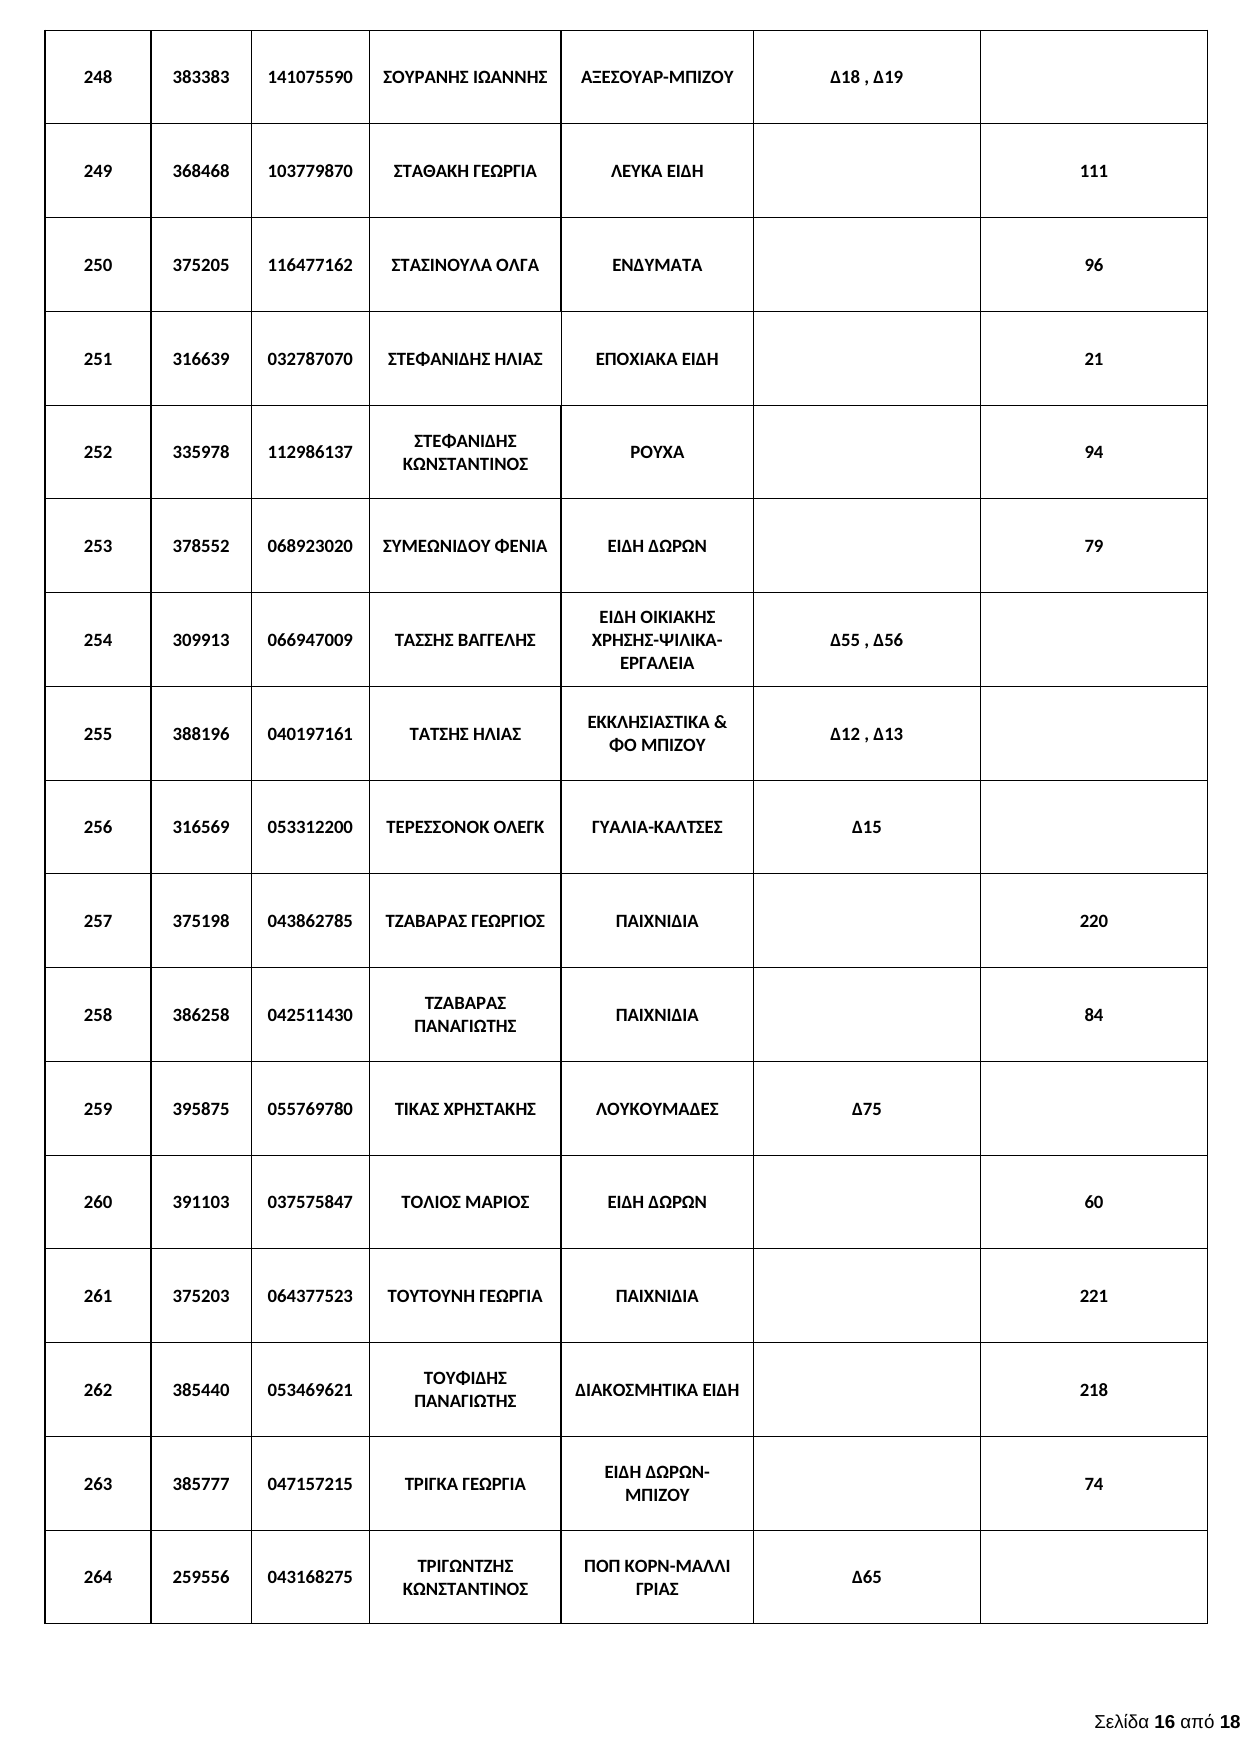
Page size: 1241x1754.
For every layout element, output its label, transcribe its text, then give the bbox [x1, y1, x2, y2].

table_cell 220 [981, 874, 1207, 967]
table_cell ΑΞΕΣΟΥΑΡ-ΜΠΙΖΟΥ [562, 31, 753, 123]
table_cell 395875 [152, 1062, 251, 1154]
table_cell ΕΚΚΛΗΣΙΑΣΤΙΚΑ & ΦΟ ΜΠΙΖΟΥ [562, 687, 753, 779]
table_cell [754, 312, 980, 404]
table_cell 60 [981, 1156, 1207, 1248]
table_cell 111 [981, 124, 1207, 217]
table_cell [981, 593, 1207, 686]
table_cell 84 [981, 968, 1207, 1061]
table_cell 383383 [152, 31, 251, 123]
table_cell 040197161 [252, 687, 369, 779]
table_cell 385440 [152, 1343, 251, 1436]
table_cell [754, 406, 980, 498]
table_cell 261 [46, 1249, 150, 1342]
table_cell 037575847 [252, 1156, 369, 1248]
table_cell 79 [981, 499, 1207, 592]
table_cell ΤΕΡΕΣΣΟΝΟΚ ΟΛΕΓΚ [370, 781, 560, 873]
table_cell ΤΟΛΙΟΣ ΜΑΡΙΟΣ [370, 1156, 560, 1248]
table_cell [754, 968, 980, 1061]
table_cell ΣΤΑΣΙΝΟΥΛΑ ΟΛΓΑ [370, 218, 560, 311]
table_cell ΡΟΥΧΑ [562, 406, 753, 498]
table_cell [754, 1437, 980, 1529]
table_cell 375198 [152, 874, 251, 967]
table_cell 251 [46, 312, 150, 404]
table_cell 375203 [152, 1249, 251, 1342]
table_cell ΤΟΥΤΟΥΝΗ ΓΕΩΡΓΙΑ [370, 1249, 560, 1342]
table_cell ΕΙΔΗ ΔΩΡΩΝ [562, 1156, 753, 1248]
table_cell ΕΠΟΧΙΑΚΑ ΕΙΔΗ [562, 312, 753, 404]
table_cell Δ18 , Δ19 [754, 31, 980, 123]
table_cell 042511430 [252, 968, 369, 1061]
table_cell 375205 [152, 218, 251, 311]
table_cell [754, 1343, 980, 1436]
table_cell 253 [46, 499, 150, 592]
table_cell ΤΡΙΓΚΑ ΓΕΩΡΓΙΑ [370, 1437, 560, 1529]
table_cell ΣΤΕΦΑΝΙΔΗΣ ΗΛΙΑΣ [370, 312, 561, 404]
table_cell 257 [46, 874, 150, 967]
table_cell 250 [46, 218, 150, 311]
table_cell ΠΑΙΧΝΙΔΙΑ [562, 968, 753, 1061]
table_cell [981, 687, 1207, 779]
table_cell 141075590 [252, 31, 369, 123]
table_cell ΣΤΕΦΑΝΙΔΗΣ ΚΩΝΣΤΑΝΤΙΝΟΣ [370, 406, 560, 498]
table_cell ΤΖΑΒΑΡΑΣ ΠΑΝΑΓΙΩΤΗΣ [370, 968, 560, 1061]
table_cell 262 [46, 1343, 150, 1436]
table_cell ΤΡΙΓΩΝΤΖΗΣ ΚΩΝΣΤΑΝΤΙΝΟΣ [370, 1531, 560, 1623]
table_cell ΕΙΔΗ ΟΙΚΙΑΚΗΣ ΧΡΗΣΗΣ-ΨΙΛΙΚΑ-ΕΡΓΑΛΕΙΑ [562, 593, 753, 686]
table_cell ΔΙΑΚΟΣΜΗΤΙΚΑ ΕΙΔΗ [562, 1343, 753, 1436]
table_cell ΣΟΥΡΑΝΗΣ ΙΩΑΝΝΗΣ [370, 31, 560, 123]
table_cell [981, 1062, 1207, 1154]
table_cell 053312200 [252, 781, 369, 873]
table_cell 335978 [152, 406, 251, 498]
table_cell 74 [981, 1437, 1207, 1529]
table_cell 309913 [152, 593, 251, 686]
table_cell 064377523 [252, 1249, 369, 1342]
table_cell ΓΥΑΛΙΑ-ΚΑΛΤΣΕΣ [562, 781, 753, 873]
table_cell ΕΝΔΥΜΑΤΑ [562, 218, 753, 311]
table_cell 112986137 [252, 406, 369, 498]
table_cell 263 [46, 1437, 150, 1529]
table_cell ΤΖΑΒΑΡΑΣ ΓΕΩΡΓΙΟΣ [370, 874, 560, 967]
table_cell [754, 218, 980, 311]
table_cell ΤΑΣΣΗΣ ΒΑΓΓΕΛΗΣ [370, 593, 560, 686]
table_cell [754, 1249, 980, 1342]
table_cell ΛΕΥΚΑ ΕΙΔΗ [562, 124, 753, 217]
table_cell 96 [981, 218, 1207, 311]
table_cell 055769780 [252, 1062, 369, 1154]
table_cell 255 [46, 687, 150, 779]
table_cell 043168275 [252, 1531, 369, 1623]
table_cell 218 [981, 1343, 1207, 1436]
table_cell [754, 124, 980, 217]
table_cell [981, 781, 1207, 873]
table_cell 258 [46, 968, 150, 1061]
table_cell Δ55 , Δ56 [754, 593, 980, 686]
table_cell 259 [46, 1062, 150, 1154]
table_cell 254 [46, 593, 150, 686]
table_cell ΤΙΚΑΣ ΧΡΗΣΤΑΚΗΣ [370, 1062, 560, 1154]
table_cell 264 [46, 1531, 150, 1623]
table_cell [754, 874, 980, 967]
table_cell [981, 31, 1207, 123]
table_cell 053469621 [252, 1343, 369, 1436]
table_cell ΤΟΥΦΙΔΗΣ ΠΑΝΑΓΙΩΤΗΣ [370, 1343, 560, 1436]
table_cell ΣΤΑΘΑΚΗ ΓΕΩΡΓΙΑ [370, 124, 560, 217]
table_cell 043862785 [252, 874, 369, 967]
table_cell 391103 [152, 1156, 251, 1248]
table_cell 259556 [152, 1531, 251, 1623]
table_cell 378552 [152, 499, 251, 592]
table_cell 260 [46, 1156, 150, 1248]
table_cell 94 [981, 406, 1207, 498]
table_cell 068923020 [252, 499, 369, 592]
table_cell ΠΑΙΧΝΙΔΙΑ [562, 1249, 753, 1342]
table_cell 252 [46, 406, 150, 498]
table_cell 316569 [152, 781, 251, 873]
table_cell Δ75 [754, 1062, 980, 1154]
table_cell [981, 1531, 1207, 1623]
table_cell ΠΟΠ ΚΟΡΝ-ΜΑΛΛΙ ΓΡΙΑΣ [562, 1531, 753, 1623]
table_cell ΣΥΜΕΩΝΙΔΟΥ ΦΕΝΙΑ [370, 499, 560, 592]
table_cell ΕΙΔΗ ΔΩΡΩΝ [562, 499, 753, 592]
table_cell Δ65 [754, 1531, 980, 1623]
table_cell 221 [981, 1249, 1207, 1342]
table_cell 386258 [152, 968, 251, 1061]
table_cell [754, 499, 980, 592]
table_cell Δ12 , Δ13 [754, 687, 980, 779]
table_cell 116477162 [252, 218, 369, 311]
table_cell 256 [46, 781, 150, 873]
table_cell Δ15 [754, 781, 980, 873]
table_cell ΠΑΙΧΝΙΔΙΑ [562, 874, 753, 967]
table_cell 388196 [152, 687, 251, 779]
table_cell 066947009 [252, 593, 369, 686]
table_cell 316639 [152, 312, 251, 404]
table_cell 047157215 [252, 1437, 369, 1529]
table_cell 21 [981, 312, 1207, 404]
table_cell [754, 1156, 980, 1248]
table_cell ΤΑΤΣΗΣ ΗΛΙΑΣ [370, 687, 560, 779]
table_cell ΛΟΥΚΟΥΜΑΔΕΣ [562, 1062, 753, 1154]
table_cell 248 [46, 31, 150, 123]
table_cell 385777 [152, 1437, 251, 1529]
table_cell 249 [46, 124, 150, 217]
table_cell ΕΙΔΗ ΔΩΡΩΝ-ΜΠΙΖΟΥ [562, 1437, 753, 1529]
table_cell 368468 [152, 124, 251, 217]
table_cell 103779870 [252, 124, 369, 217]
table_cell 032787070 [252, 312, 369, 404]
